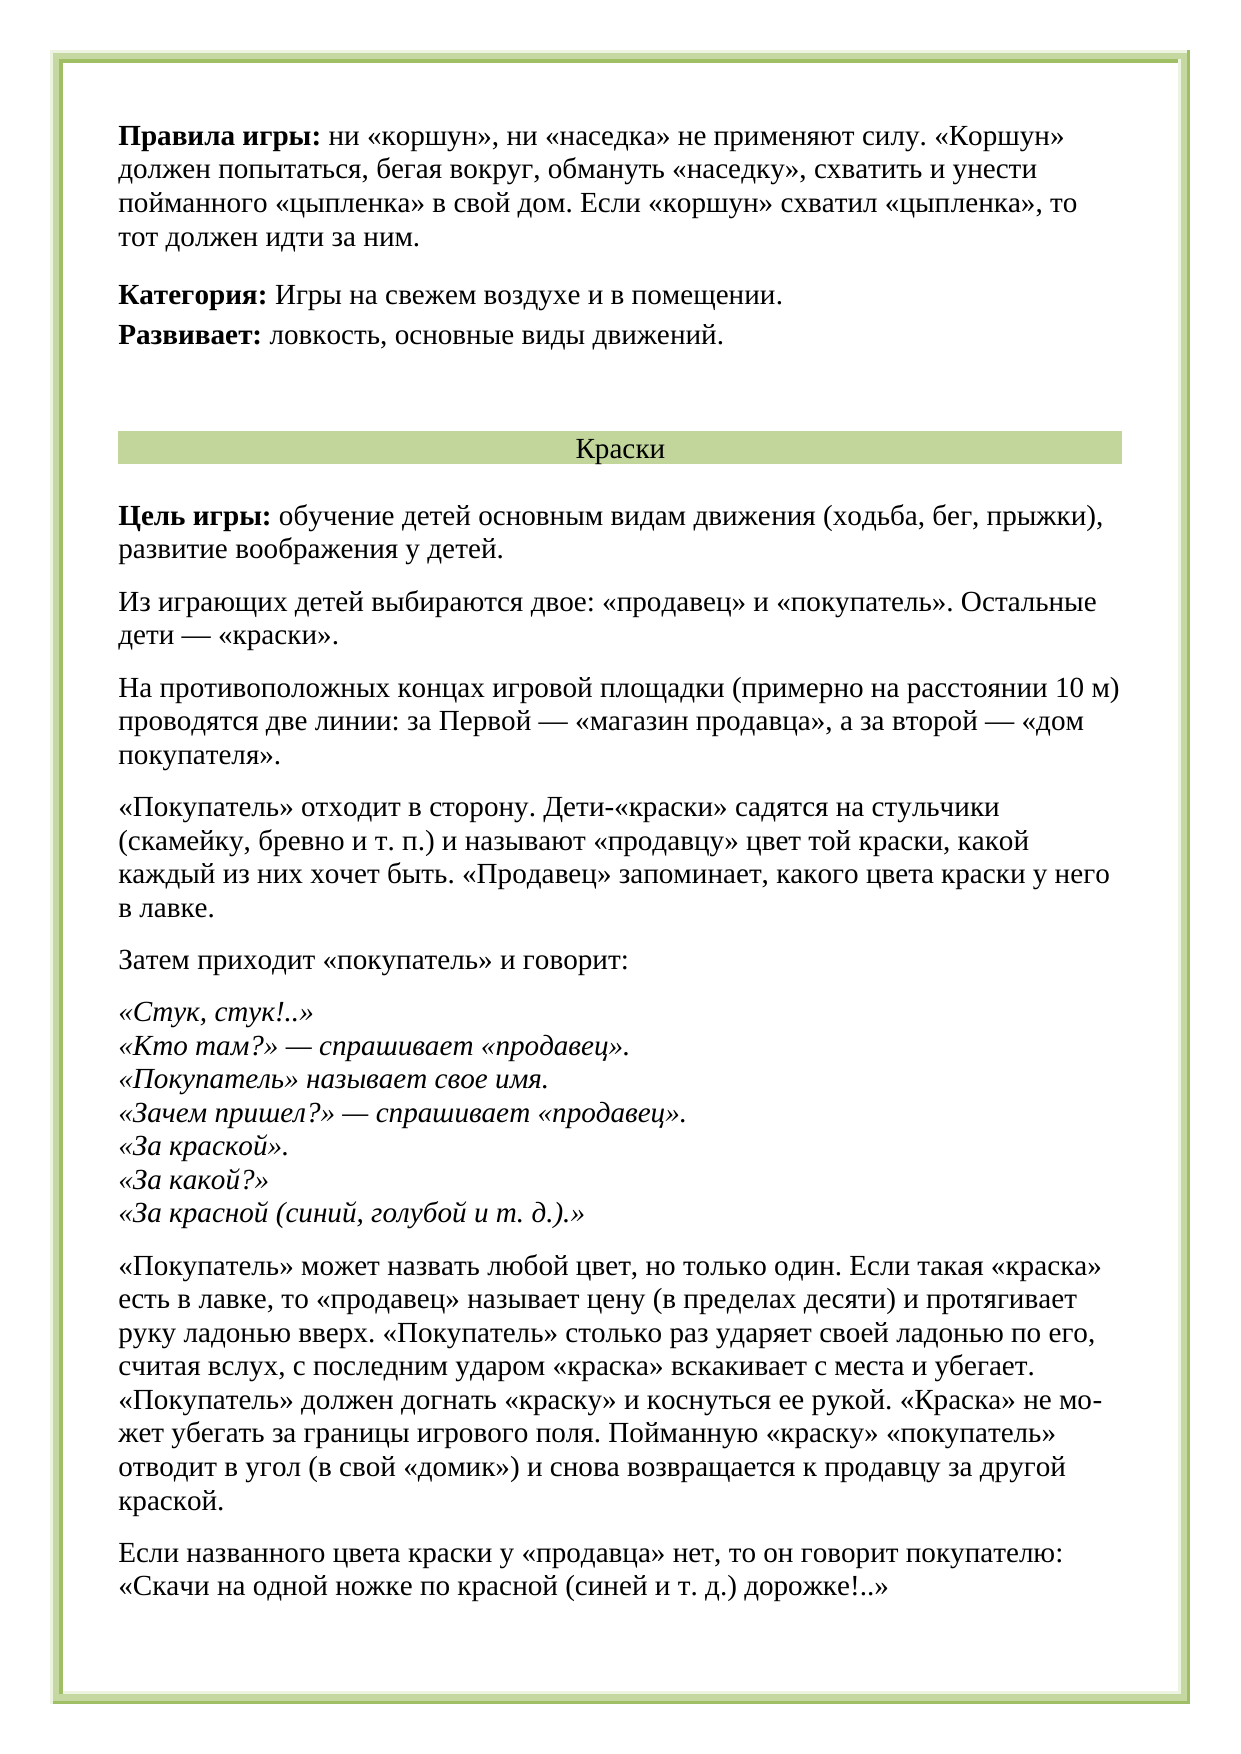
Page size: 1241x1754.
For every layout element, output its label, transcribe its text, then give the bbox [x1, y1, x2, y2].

text На противоположных концах игровой площадки (примерно на расстоянии 10 м) проводятся две линии: за Первой — «магазин продавца», а за второй — «дом покупателя». [118, 670, 1122, 770]
text «Стук, стук!..» «Кто там?» — спрашивает «продавец». «Покупатель» называет свое имя. «Зачем пришел?» — спрашивает «продавец». «За краской». «За какой?» «За красной (синий, голубой и т. д.).» [118, 994, 1122, 1229]
text Если названного цвета краски у «продавца» нет, то он говорит покупателю: «Скачи на одной ножке по красной (синей и т. д.) дорожке!..» [118, 1535, 1122, 1602]
text Из играющих детей выбираются двое: «продавец» и «покупатель». Остальные дети — «краски». [118, 584, 1122, 651]
text Категория: Игры на свежем воздухе и в помещении. Развивает: ловкость, основные виды движений. [118, 271, 1122, 351]
text Цель игры: обучение детей основным видам движения (ходьба, бег, прыжки), развитие воображения у детей. [118, 498, 1122, 565]
text Краски [118, 431, 1122, 464]
text «Покупатель» может назвать любой цвет, но только один. Если такая «краска» есть в лавке, то «продавец» называет цену (в пределах десяти) и протягивает руку ладонью вверх. «Покупатель» столько раз ударяет своей ладонью по его, считая вслух, с последним ударом «краска» вскакивает с места и убегает. «Покупатель» должен догнать «краску» и коснуться ее рукой. «Краска» не может убегать за границы игрового поля. Пойманную «краску» «покупатель» отводит в угол (в свой «домик») и снова возвращается к продавцу за другой краской. [118, 1248, 1122, 1516]
text Правила игры: ни «коршун», ни «наседка» не применяют силу. «Коршун» должен попытаться, бегая вокруг, обмануть «наседку», схватить и унести пойманного «цыпленка» в свой дом. Если «коршун» схватил «цыпленка», то тот должен идти за ним. [118, 118, 1122, 252]
text «Покупатель» отходит в сторону. Дети-«краски» садятся на стульчики (скамейку, бревно и т. п.) и называют «продавцу» цвет той краски, какой каждый из них хочет быть. «Продавец» запоминает, какого цвета краски у него в лавке. [118, 789, 1122, 923]
text Затем приходит «покупатель» и говорит: [118, 942, 1122, 976]
